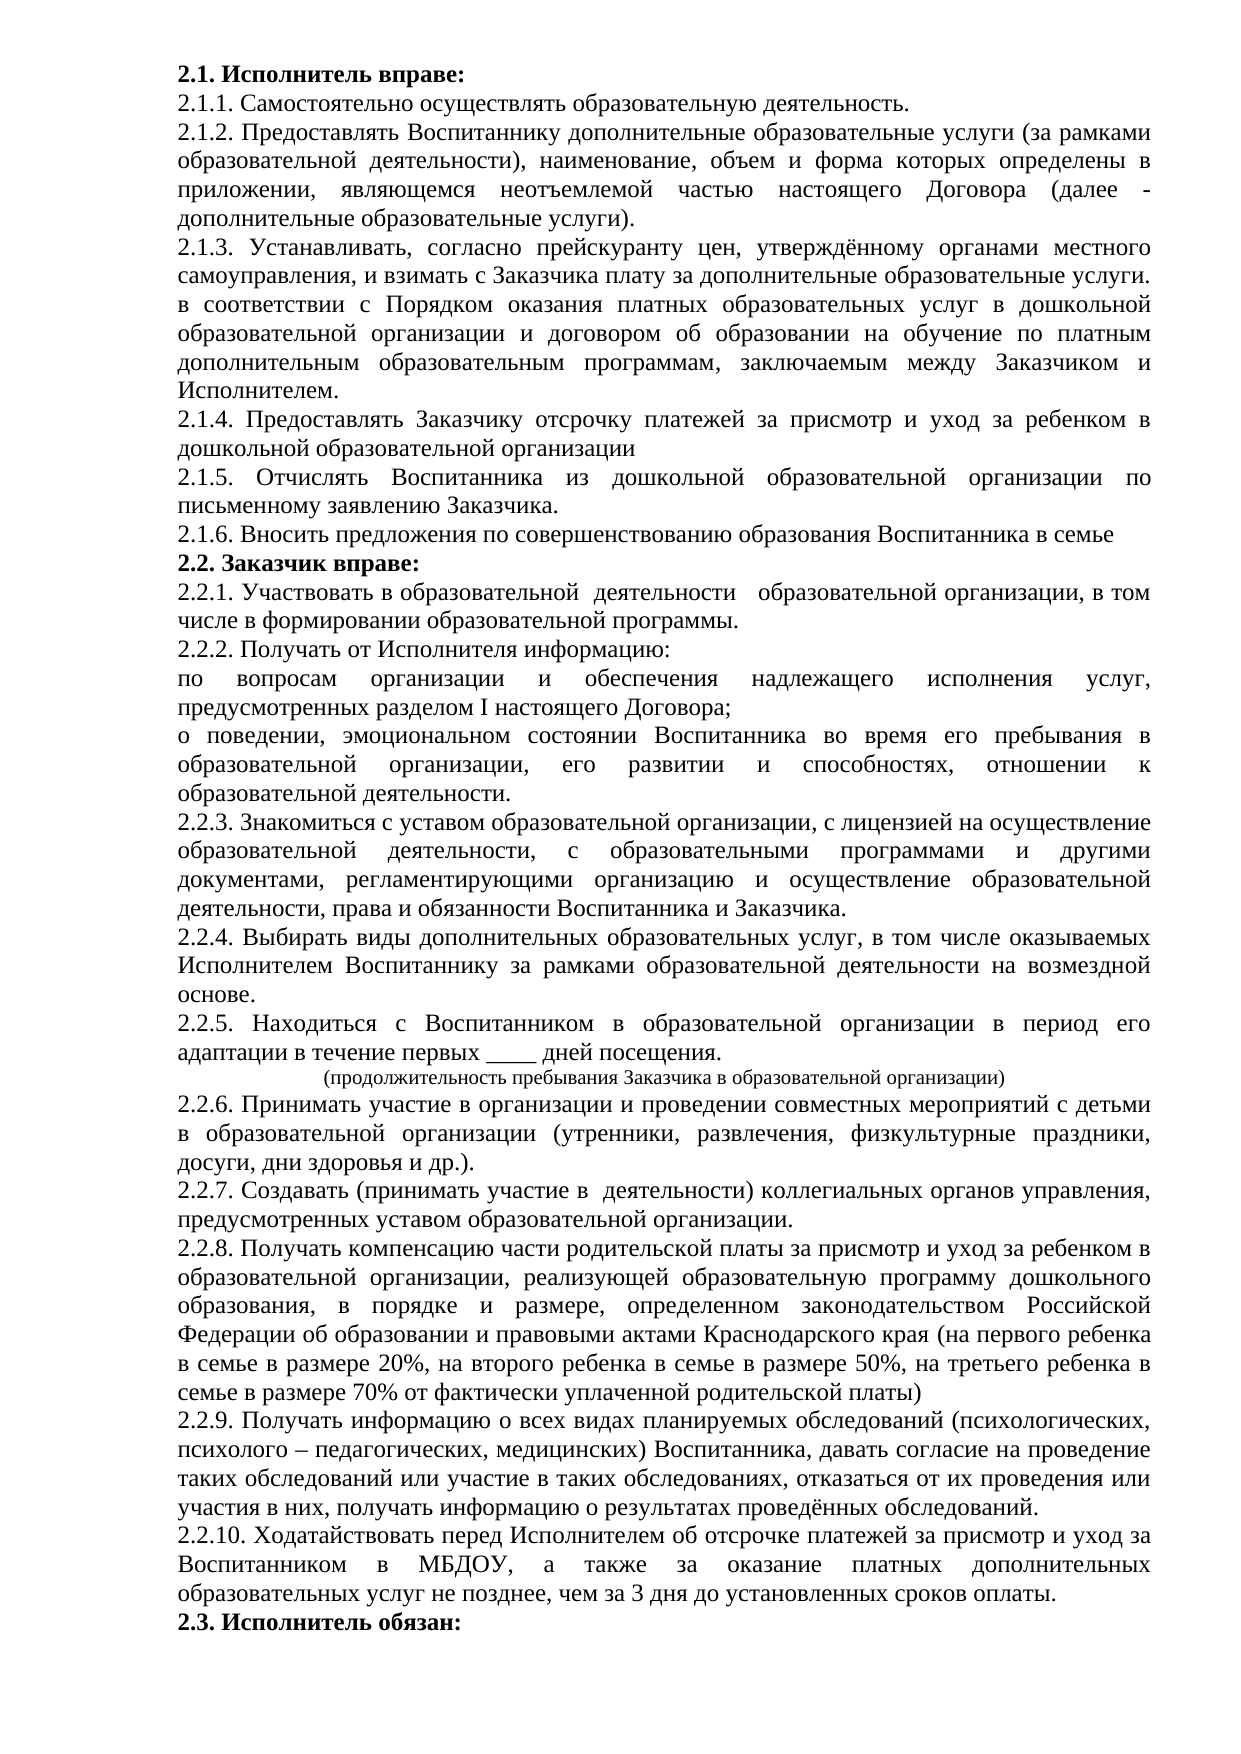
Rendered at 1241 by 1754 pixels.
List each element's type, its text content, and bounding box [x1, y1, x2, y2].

text 2.1.3. Устанавливать, согласно прейскуранту цен, утверждённому органами местного самоуправления, и взимать с Заказчика плату за дополнительные образовательные услуги. в соответствии с Порядком оказания платных образовательных услуг в дошкольной образовательной организации и договором об образовании на обучение по платным дополнительным образовательным программам, заключаемым между Заказчиком и Исполнителем. [177, 232, 1152, 404]
text 2.1. Исполнитель вправе: [177, 59, 1152, 88]
text 2.2. Заказчик вправе: [177, 548, 1152, 577]
text 2.2.4. Выбирать виды дополнительных образовательных услуг, в том числе оказываемых Исполнителем Воспитаннику за рамками образовательной деятельности на возмездной основе. [177, 922, 1152, 1008]
text 2.2.5. Находиться с Воспитанником в образовательной организации в период его адаптации в течение первых ____ дней посещения. [177, 1008, 1152, 1065]
text о поведении, эмоциональном состоянии Воспитанника во время его пребывания в образовательной организации, его развитии и способностях, отношении к образовательной деятельности. [177, 720, 1152, 807]
text 2.2.7. Создавать (принимать участие в деятельности) коллегиальных органов управления, предусмотренных уставом образовательной организации. [177, 1176, 1152, 1233]
text 2.2.2. Получать от Исполнителя информацию: [177, 634, 1152, 663]
text 2.1.1. Самостоятельно осуществлять образовательную деятельность. [177, 88, 1152, 117]
text 2.2.3. Знакомиться с уставом образовательной организации, с лицензией на осуществление образовательной деятельности, с образовательными программами и другими документами, регламентирующими организацию и осуществление образовательной деятельности, права и обязанности Воспитанника и Заказчика. [177, 807, 1152, 922]
text 2.2.6. Принимать участие в организации и проведении совместных мероприятий с детьми в образовательной организации (утренники, развлечения, физкультурные праздники, досуги, дни здоровья и др.). [177, 1089, 1152, 1176]
text 2.2.10. Ходатайствовать перед Исполнителем об отсрочке платежей за присмотр и уход за Воспитанником в МБДОУ, а также за оказание платных дополнительных образовательных услуг не позднее, чем за 3 дня до установленных сроков оплаты. [177, 1521, 1152, 1607]
text 2.2.1. Участвовать в образовательной деятельности образовательной организации, в том числе в формировании образовательной программы. [177, 577, 1152, 634]
text 2.2.8. Получать компенсацию части родительской платы за присмотр и уход за ребенком в образовательной организации, реализующей образовательную программу дошкольного образования, в порядке и размере, определенном законодательством Российской Федерации об образовании и правовыми актами Краснодарского края (на первого ребенка в семье в размере 20%, на второго ребенка в семье в размере 50%, на третьего ребенка в семье в размере 70% от фактически уплаченной родительской платы) [177, 1233, 1152, 1406]
text 2.3. Исполнитель обязан: [177, 1607, 1152, 1636]
text 2.1.5. Отчислять Воспитанника из дошкольной образовательной организации по письменному заявлению Заказчика. [177, 462, 1152, 519]
text 2.2.9. Получать информацию о всех видах планируемых обследований (психологических, психолого – педагогических, медицинских) Воспитанника, давать согласие на проведение таких обследований или участие в таких обследованиях, отказаться от их проведения или участия в них, получать информацию о результатах проведённых обследований. [177, 1406, 1152, 1521]
text (продолжительность пребывания Заказчика в образовательной организации) [177, 1065, 1152, 1089]
text 2.1.2. Предоставлять Воспитаннику дополнительные образовательные услуги (за рамками образовательной деятельности), наименование, объем и форма которых определены в приложении, являющемся неотъемлемой частью настоящего Договора (далее - дополнительные образовательные услуги). [177, 117, 1152, 232]
text 2.1.4. Предоставлять Заказчику отсрочку платежей за присмотр и уход за ребенком в дошкольной образовательной организации [177, 404, 1152, 462]
text по вопросам организации и обеспечения надлежащего исполнения услуг, предусмотренных разделом I настоящего Договора; [177, 663, 1152, 720]
text 2.1.6. Вносить предложения по совершенствованию образования Воспитанника в семье [177, 519, 1152, 548]
